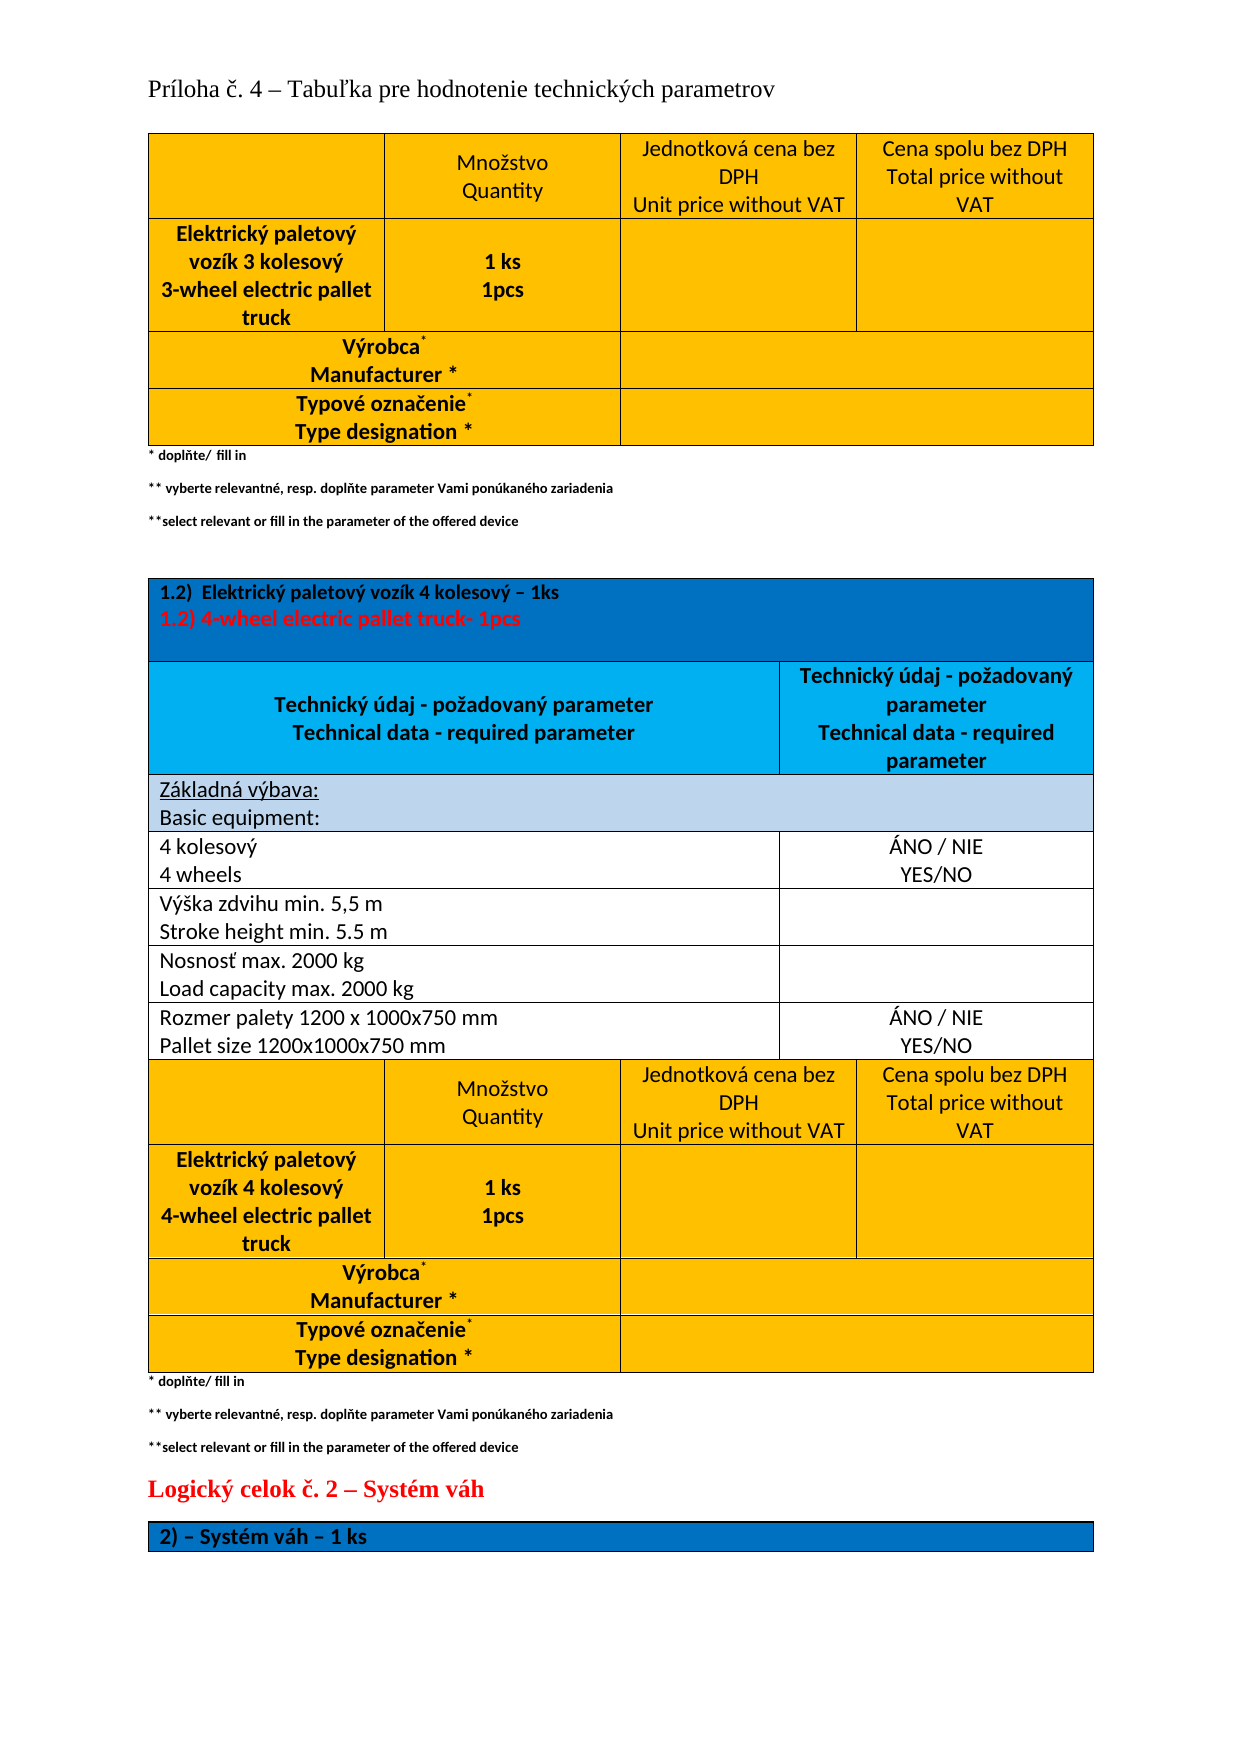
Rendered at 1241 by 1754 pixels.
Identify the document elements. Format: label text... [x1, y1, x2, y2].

table_cell 1 ks 1pcs [385, 219, 620, 331]
text **select relevant or fill in the parameter of the offered device [148, 512, 1093, 543]
table_cell Technický údaj - požadovaný parameter Technical data - required parameter [149, 662, 779, 774]
table_cell Nosnosť max. 2000 kg Load capacity max. 2000 kg [149, 946, 779, 1002]
table_cell [621, 389, 1093, 445]
table_cell [149, 134, 384, 218]
table_cell Základná výbava: Basic equipment: [149, 775, 1093, 831]
table_cell [621, 332, 1093, 388]
table_cell Výrobca* Manufacturer * [149, 332, 620, 388]
table_cell Výrobca* Manufacturer * [149, 1259, 620, 1314]
table_cell [780, 946, 1093, 1002]
table_cell [621, 1259, 1093, 1314]
text **select relevant or fill in the parameter of the offered device [148, 1438, 1093, 1469]
table_cell Jednotková cena bez DPH Unit price without VAT [621, 134, 856, 218]
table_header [149, 1523, 1093, 1551]
text ** vyberte relevantné, resp. doplňte parameter Vami ponúkaného zariadenia [148, 479, 1093, 510]
table_cell Technický údaj - požadovaný parameter Technical data - required parameter [780, 662, 1093, 774]
table_cell [621, 1316, 1093, 1372]
table_cell Rozmer palety 1200 x 1000x750 mm Pallet size 1200x1000x750 mm [149, 1003, 779, 1059]
table_cell [621, 219, 856, 331]
table_cell Typové označenie* Type designation * [149, 389, 620, 445]
table_cell Typové označenie* Type designation * [149, 1316, 620, 1372]
text * doplňte/ fill in [148, 446, 1093, 477]
table_cell ÁNO / NIE YES/NO [780, 1003, 1093, 1059]
table_cell [149, 1060, 384, 1144]
table_cell [857, 219, 1093, 331]
table_cell [857, 1145, 1093, 1257]
text Logický celok č. 2 – Systém váh [148, 1474, 1093, 1502]
table_cell ÁNO / NIE YES/NO [780, 832, 1093, 888]
table_cell [621, 1145, 856, 1257]
table_cell Cena spolu bez DPH Total price without VAT [857, 1060, 1093, 1144]
text * doplňte/ fill in [148, 1373, 1093, 1403]
text ** vyberte relevantné, resp. doplňte parameter Vami ponúkaného zariadenia [148, 1406, 1093, 1436]
table_cell Množstvo Quantity [385, 134, 620, 218]
table_cell Jednotková cena bez DPH Unit price without VAT [621, 1060, 856, 1144]
table_cell 4 kolesový 4 wheels [149, 832, 779, 888]
table_cell Elektrický paletový vozík 3 kolesový 3-wheel electric pallet truck [149, 219, 384, 331]
table_cell [780, 889, 1093, 945]
table_cell 1 ks 1pcs [385, 1145, 620, 1257]
table_cell Výška zdvihu min. 5,5 m Stroke height min. 5.5 m [149, 889, 779, 945]
table_cell Cena spolu bez DPH Total price without VAT [857, 134, 1093, 218]
table_cell Elektrický paletový vozík 4 kolesový 4-wheel electric pallet truck [149, 1145, 384, 1257]
table_cell Množstvo Quantity [385, 1060, 620, 1144]
table_header Elektrický paletový vozík 4 kolesový – 1ks 1.2) 4-wheel electric pallet truck- 1pcs [149, 579, 1093, 661]
